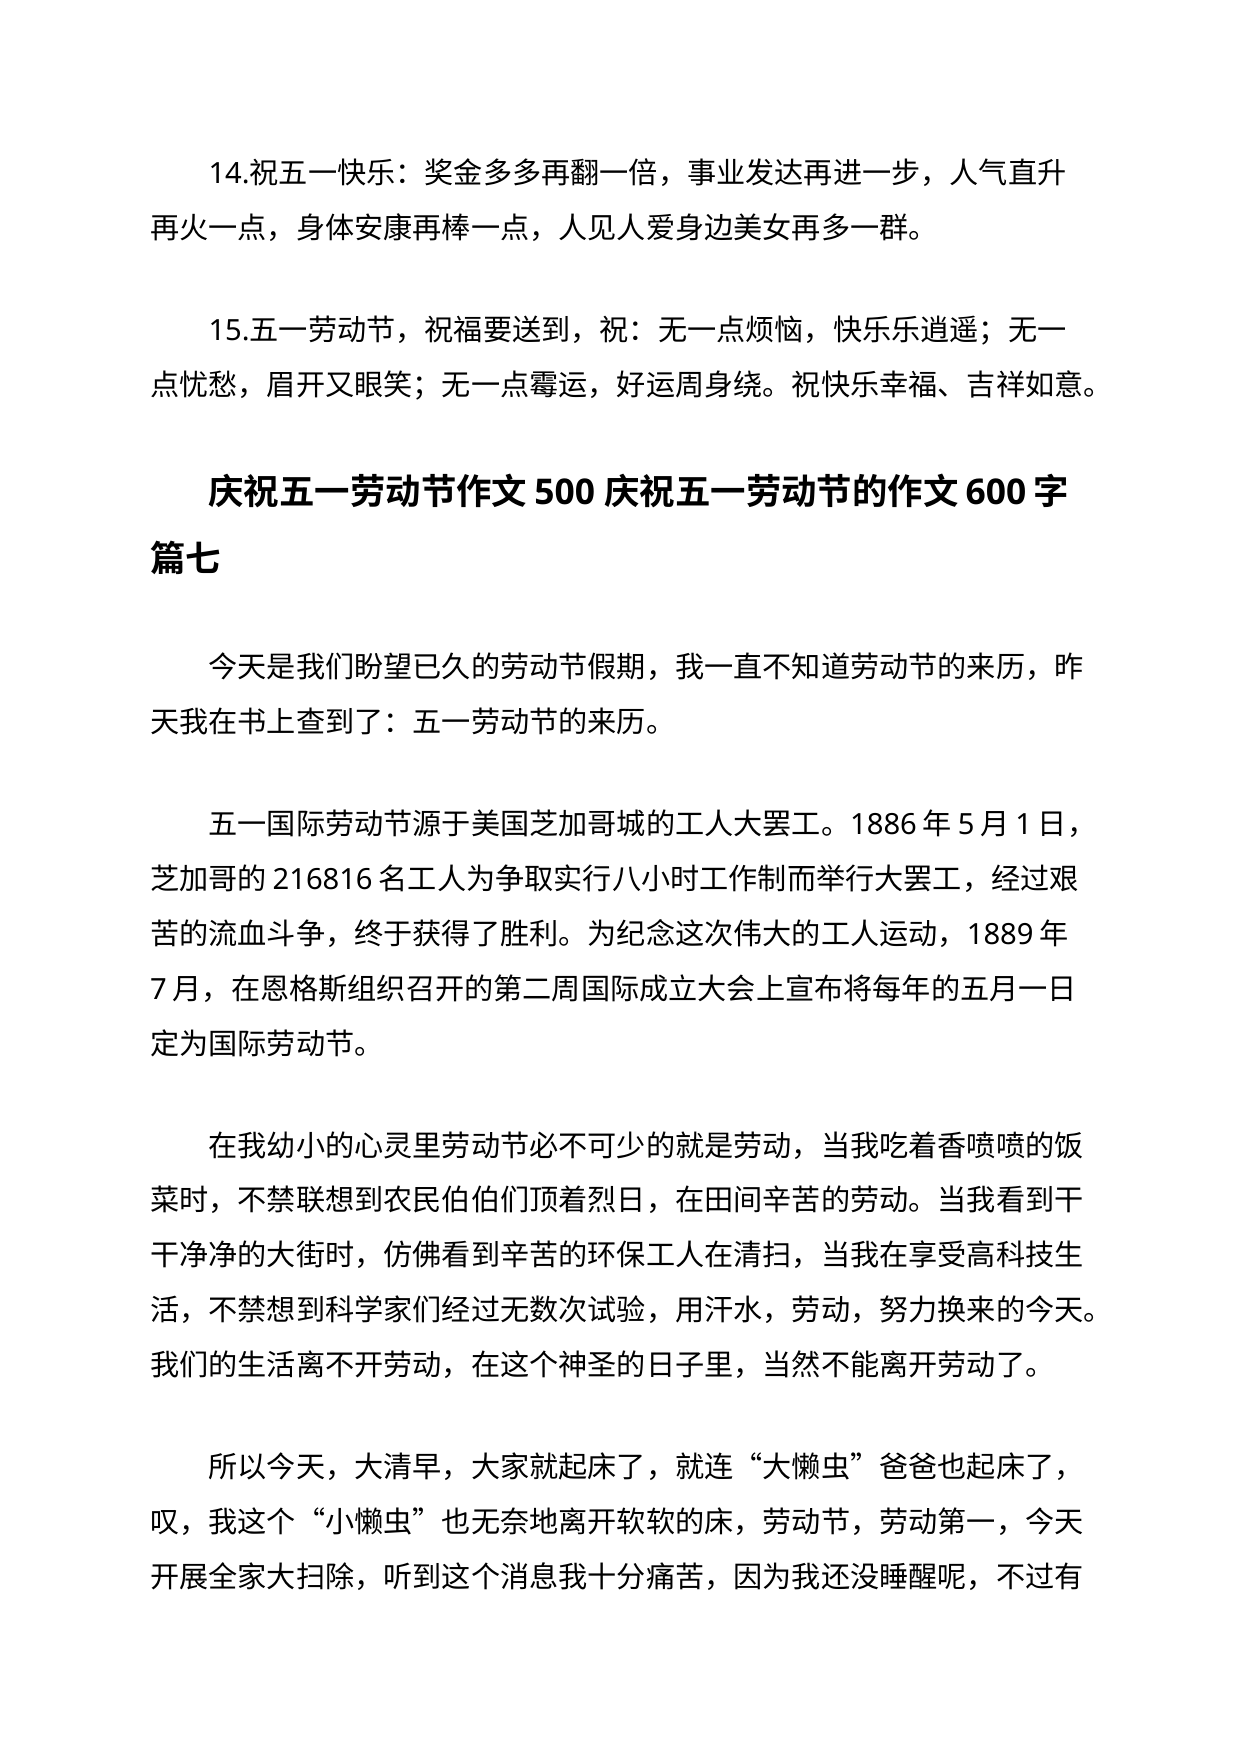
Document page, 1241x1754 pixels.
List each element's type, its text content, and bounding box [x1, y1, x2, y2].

text 庆祝五一劳动节作文500 庆祝五一劳动节的作文600字篇七 [150, 463, 1090, 581]
text 今天是我们盼望已久的劳动节假期，我一直不知道劳动节的来历，昨天我在书上查到了：五一劳动节的来历。 [150, 644, 1090, 741]
text 14.祝五一快乐：奖金多多再翻一倍，事业发达再进一步，人气直升再火一点，身体安康再棒一点，人见人爱身边美女再多一群。 [150, 150, 1090, 247]
text 五一国际劳动节源于美国芝加哥城的工人大罢工。1886年5月1日，芝加哥的216816名工人为争取实行八小时工作制而举行大罢工，经过艰苦的流血斗争，终于获得了胜利。为纪念这次伟大的工人运动，1889年7月，在恩格斯组织召开的第二周国际成立大会上宣布将每年的五月一日定为国际劳动节。 [150, 800, 1090, 1063]
text 在我幼小的心灵里劳动节必不可少的就是劳动，当我吃着香喷喷的饭菜时，不禁联想到农民伯伯们顶着烈日，在田间辛苦的劳动。当我看到干干净净的大街时，仿佛看到辛苦的环保工人在清扫，当我在享受高科技生活，不禁想到科学家们经过无数次试验，用汗水，劳动，努力换来的今天。我们的生活离不开劳动，在这个神圣的日子里，当然不能离开劳动了。 [150, 1122, 1090, 1384]
text 15.五一劳动节，祝福要送到，祝：无一点烦恼，快乐乐逍遥；无一点忧愁，眉开又眼笑；无一点霉运，好运周身绕。祝快乐幸福、吉祥如意。 [150, 307, 1090, 404]
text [150, 1443, 1090, 1596]
